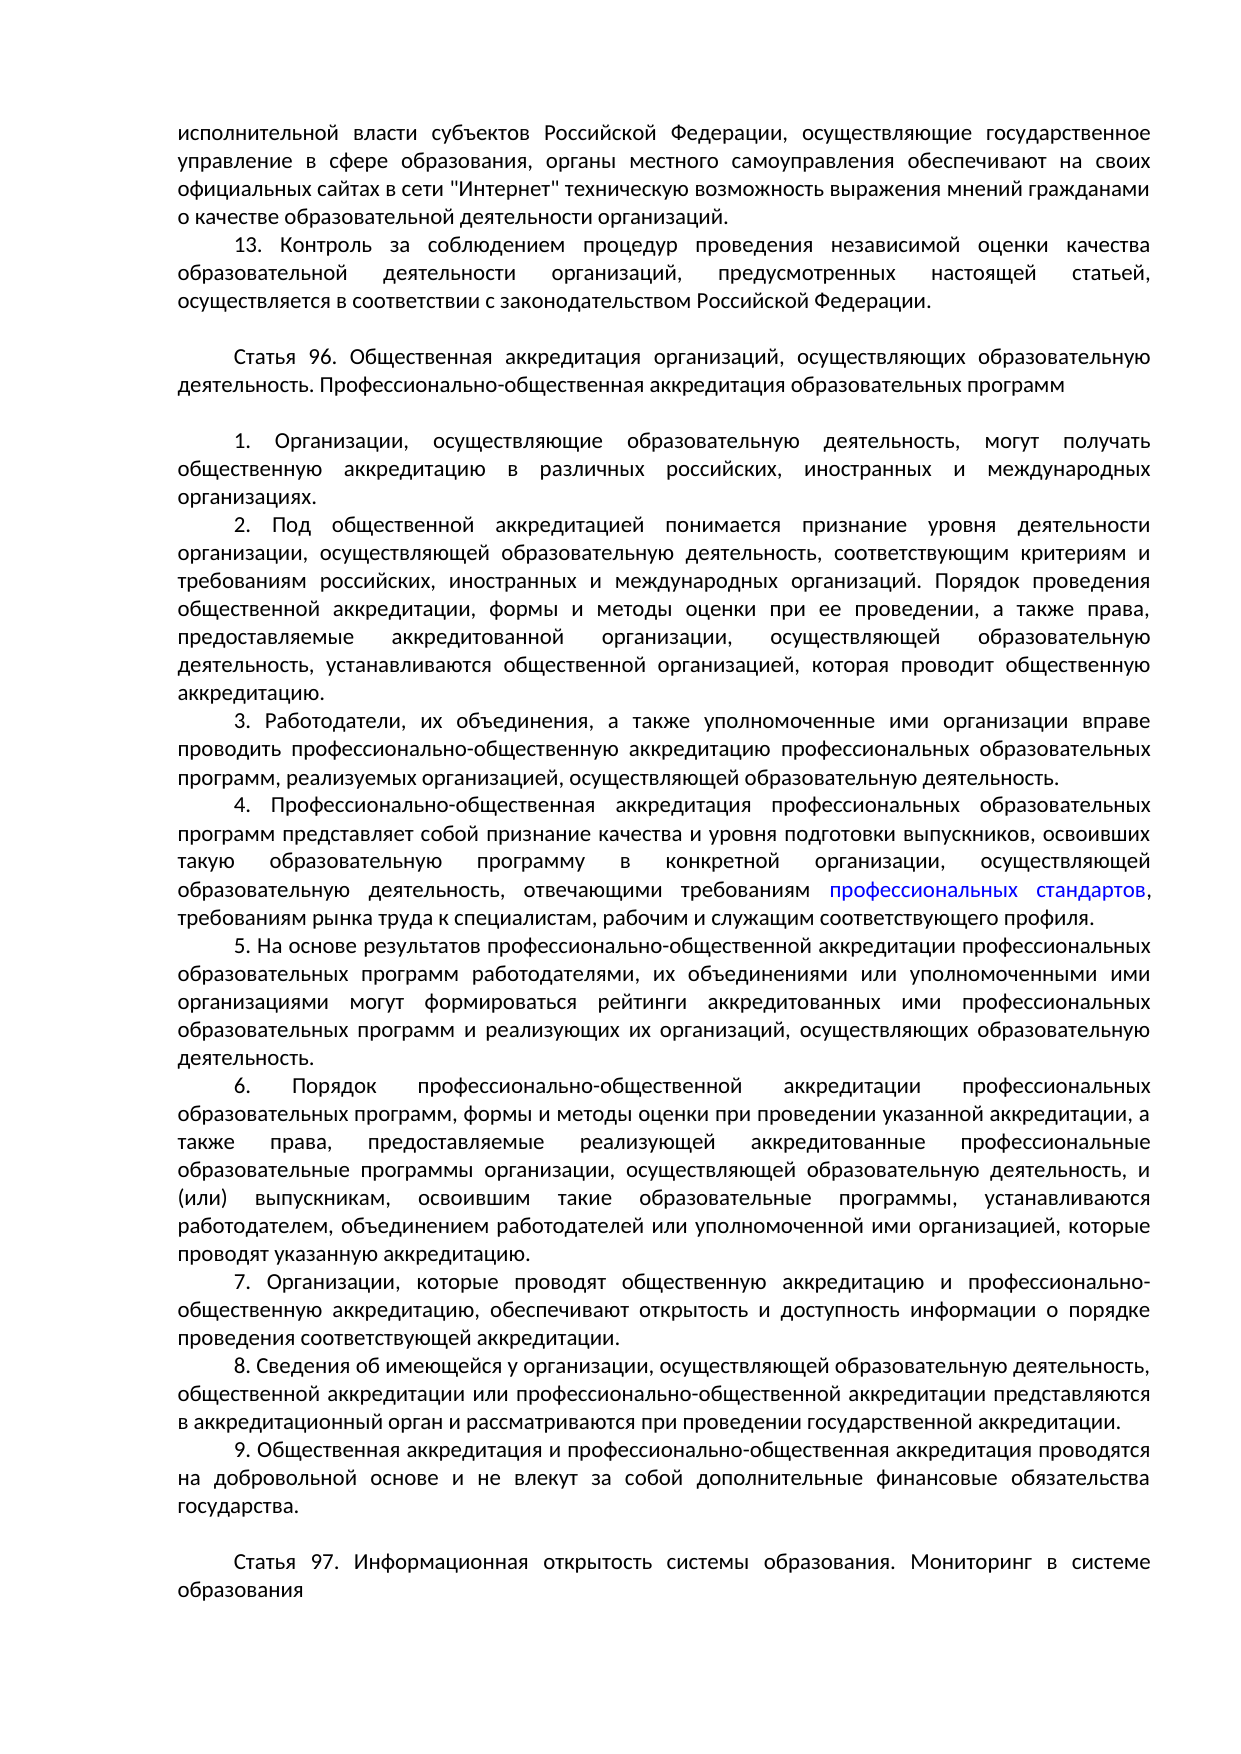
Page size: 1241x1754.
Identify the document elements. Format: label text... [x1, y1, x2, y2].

text 1. Организации, осуществляющие образовательную деятельность, могут получать общественную аккредитацию в различных российских, иностранных и международных организациях. [177, 426, 1152, 510]
text 9. Общественная аккредитация и профессионально-общественная аккредитация проводятся на добровольной основе и не влекут за собой дополнительные финансовые обязательства государства. [177, 1435, 1152, 1519]
text 6. Порядок профессионально-общественной аккредитации профессиональных образовательных программ, формы и методы оценки при проведении указанной аккредитации, а также права, предоставляемые реализующей аккредитованные профессиональные образовательные программы организации, осуществляющей образовательную деятельность, и (или) выпускникам, освоившим такие образовательные программы, устанавливаются работодателем, объединением работодателей или уполномоченной ими организацией, которые проводят указанную аккредитацию. [177, 1071, 1152, 1267]
text 3. Работодатели, их объединения, а также уполномоченные ими организации вправе проводить профессионально-общественную аккредитацию профессиональных образовательных программ, реализуемых организацией, осуществляющей образовательную деятельность. [177, 707, 1152, 791]
text Статья 96. Общественная аккредитация организаций, осуществляющих образовательную деятельность. Профессионально-общественная аккредитация образовательных программ [177, 342, 1152, 398]
text Статья 97. Информационная открытость системы образования. Мониторинг в системе образования [177, 1547, 1152, 1603]
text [177, 118, 1152, 230]
text 13. Контроль за соблюдением процедур проведения независимой оценки качества образовательной деятельности организаций, предусмотренных настоящей статьей, осуществляется в соответствии с законодательством Российской Федерации. [177, 230, 1152, 314]
text 8. Сведения об имеющейся у организации, осуществляющей образовательную деятельность, общественной аккредитации или профессионально-общественной аккредитации представляются в аккредитационный орган и рассматриваются при проведении государственной аккредитации. [177, 1351, 1152, 1435]
text 5. На основе результатов профессионально-общественной аккредитации профессиональных образовательных программ работодателями, их объединениями или уполномоченными ими организациями могут формироваться рейтинги аккредитованных ими профессиональных образовательных программ и реализующих их организаций, осуществляющих образовательную деятельность. [177, 931, 1152, 1071]
text 2. Под общественной аккредитацией понимается признание уровня деятельности организации, осуществляющей образовательную деятельность, соответствующим критериям и требованиям российских, иностранных и международных организаций. Порядок проведения общественной аккредитации, формы и методы оценки при ее проведении, а также права, предоставляемые аккредитованной организации, осуществляющей образовательную деятельность, устанавливаются общественной организацией, которая проводит общественную аккредитацию. [177, 510, 1152, 707]
text 7. Организации, которые проводят общественную аккредитацию и профессионально-общественную аккредитацию, обеспечивают открытость и доступность информации о порядке проведения соответствующей аккредитации. [177, 1267, 1152, 1351]
text 4. Профессионально-общественная аккредитация профессиональных образовательных программ представляет собой признание качества и уровня подготовки выпускников, освоивших такую образовательную программу в конкретной организации, осуществляющей образовательную деятельность, отвечающими требованиям профессиональных стандартов, требованиям рынка труда к специалистам, рабочим и служащим соответствующего профиля. [177, 791, 1152, 931]
